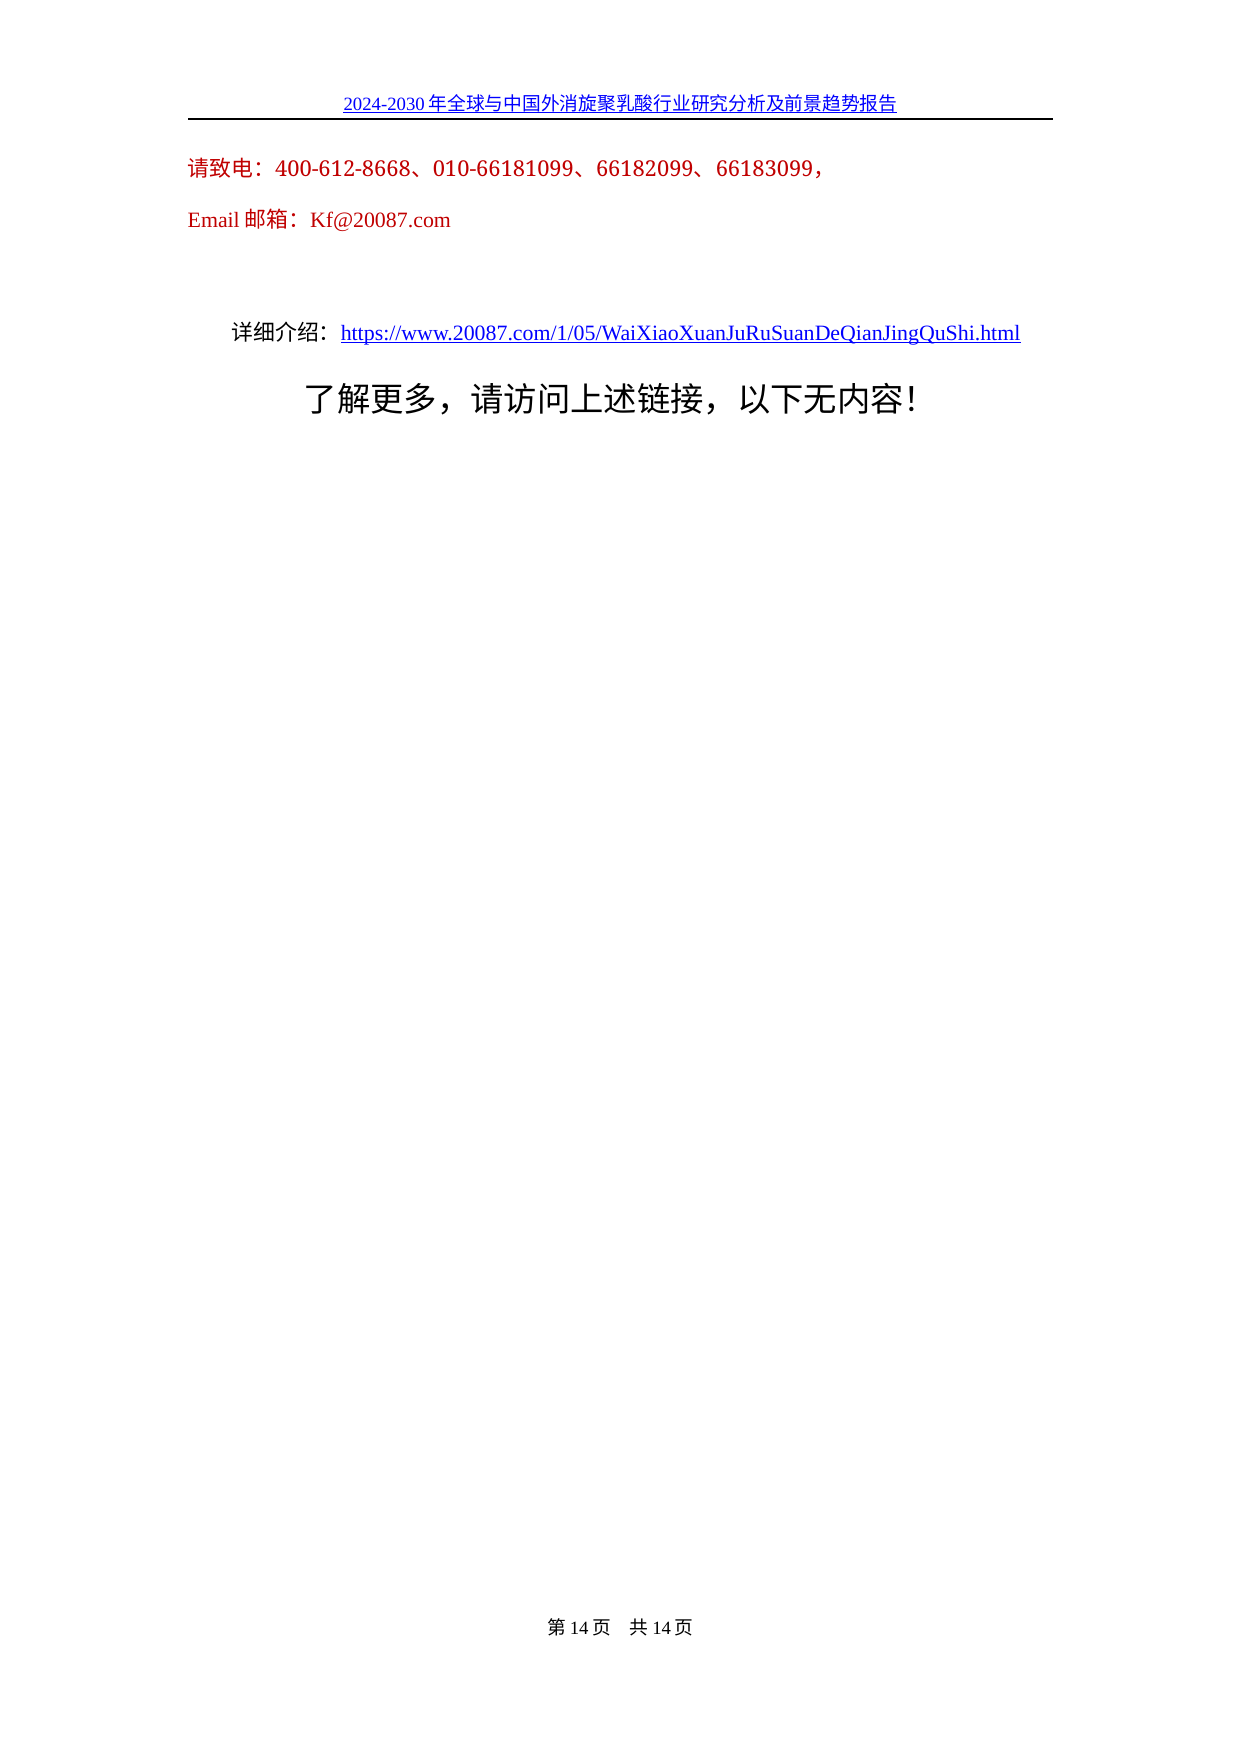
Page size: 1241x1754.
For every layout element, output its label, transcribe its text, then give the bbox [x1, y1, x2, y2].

text 详细介绍：https://www.20087.com/1/05/WaiXiaoXuanJuRuSuanDeQianJingQuShi.html [187, 315, 1053, 347]
text Email邮箱：Kf@20087.com [187, 202, 1053, 234]
text 请致电：400-612-8668、010-66181099、66182099、66183099， [187, 150, 1053, 183]
title 了解更多，请访问上述链接，以下无内容！ [187, 365, 1053, 430]
